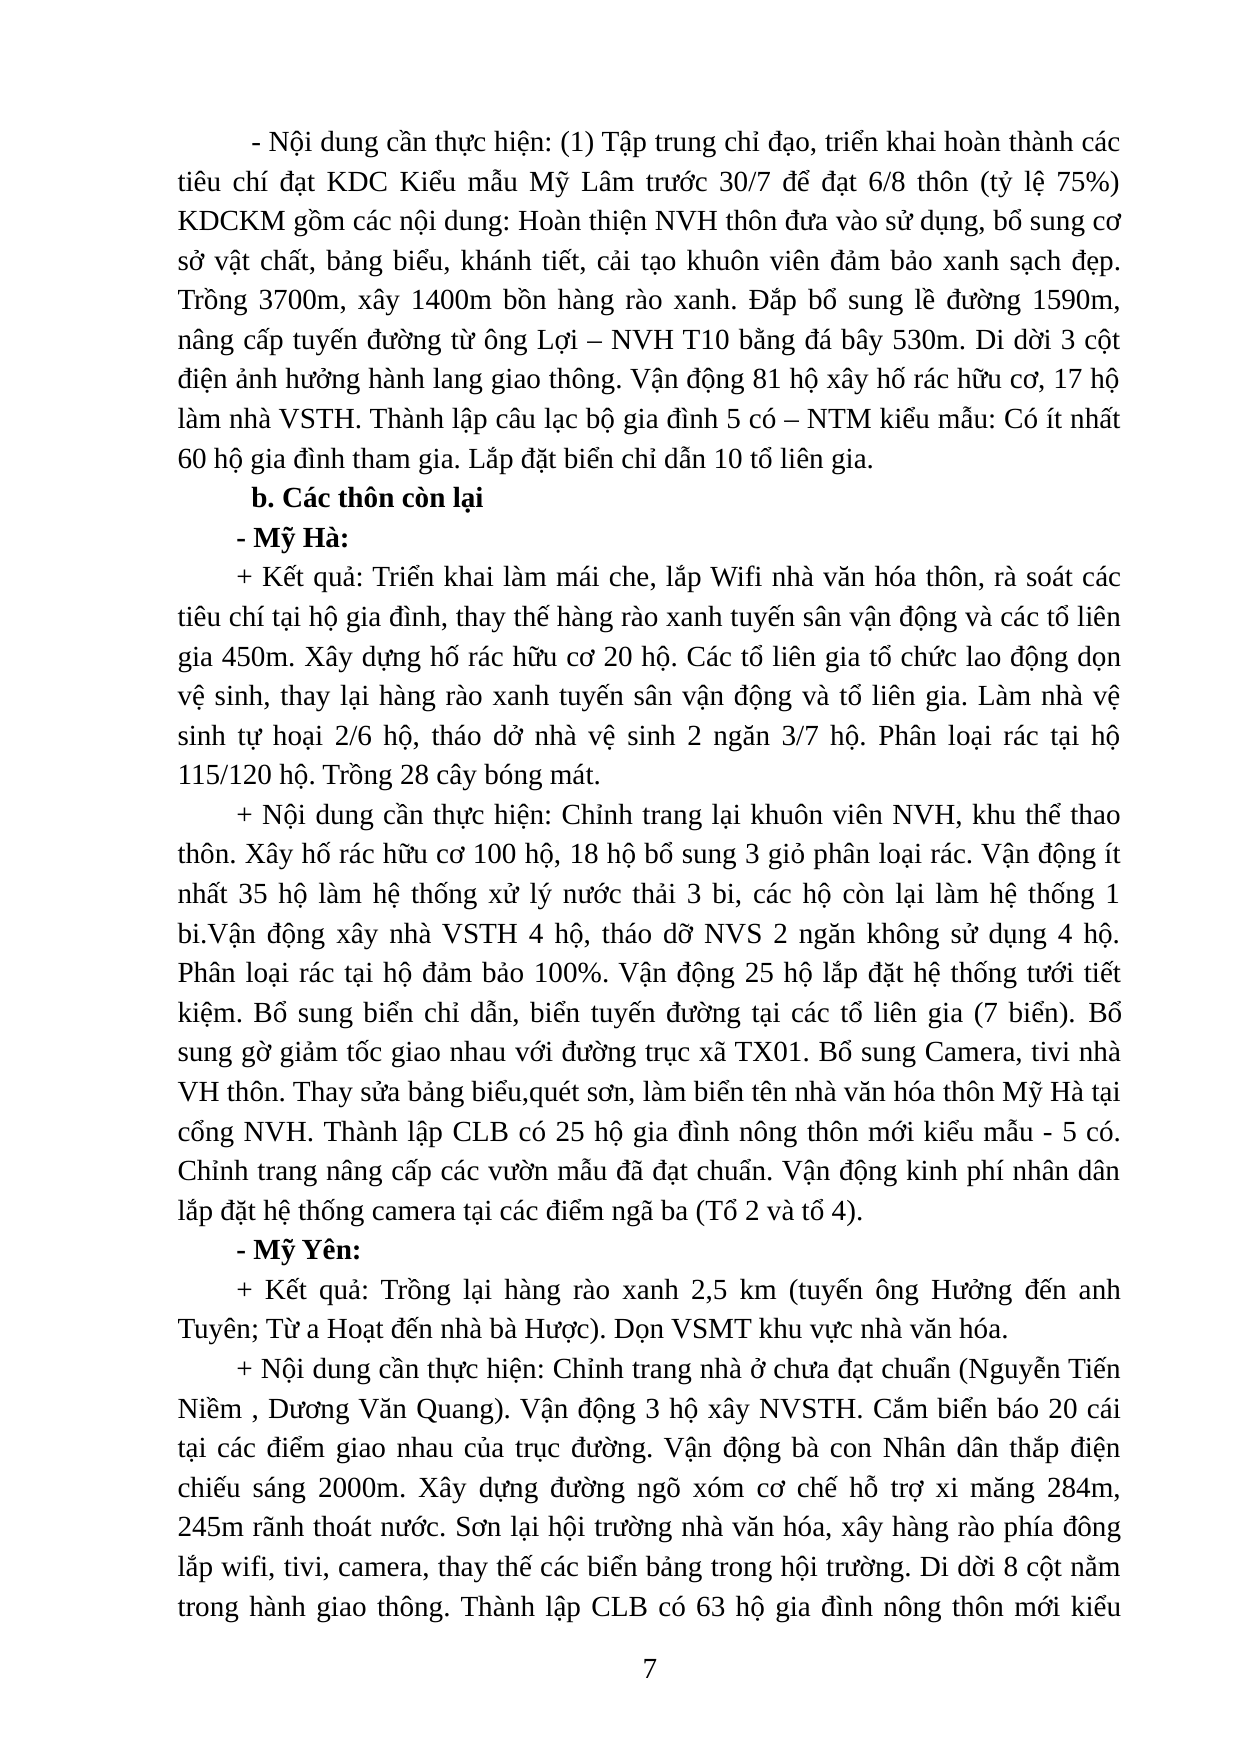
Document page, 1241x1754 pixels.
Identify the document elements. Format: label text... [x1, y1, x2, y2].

text + Kết quả: Triển khai làm mái che, lắp Wifi nhà văn hóa thôn, rà soát các tiêu chí tại hộ gia đình, thay thế hàng rào xanh tuyến sân vận động và các tổ liên gia 450m. Xây dựng hố rác hữu cơ 20 hộ. Các tổ liên gia tổ chức lao động dọn vệ sinh, thay lại hàng rào xanh tuyến sân vận động và tổ liên gia. Làm nhà vệ sinh tự hoại 2/6 hộ, tháo dở nhà vệ sinh 2 ngăn 3/7 hộ. Phân loại rác tại hộ 115/120 hộ. Trồng 28 cây bóng mát. [177, 553, 1122, 791]
text - Mỹ Yên: [177, 1226, 1122, 1266]
text - Mỹ Hà: [177, 514, 1122, 553]
text + Nội dung cần thực hiện: Chỉnh trang lại khuôn viên NVH, khu thể thao thôn. Xây hố rác hữu cơ 100 hộ, 18 hộ bổ sung 3 giỏ phân loại rác. Vận động ít nhất 35 hộ làm hệ thống xử lý nước thải 3 bi, các hộ còn lại làm hệ thống 1 bi.Vận động xây nhà VSTH 4 hộ, tháo dỡ NVS 2 ngăn không sử dụng 4 hộ. Phân loại rác tại hộ đảm bảo 100%. Vận động 25 hộ lắp đặt hệ thống tưới tiết kiệm. Bổ sung biển chỉ dẫn, biển tuyến đường tại các tổ liên gia (7 biển). Bổ sung gờ giảm tốc giao nhau với đường trục xã TX01. Bổ sung Camera, tivi nhà VH thôn. Thay sửa bảng biểu,quét sơn, làm biển tên nhà văn hóa thôn Mỹ Hà tại cổng NVH. Thành lập CLB có 25 hộ gia đình nông thôn mới kiểu mẫu - 5 có. Chỉnh trang nâng cấp các vườn mẫu đã đạt chuẩn. Vận động kinh phí nhân dân lắp đặt hệ thống camera tại các điểm ngã ba (Tổ 2 và tổ 4). [177, 791, 1122, 1226]
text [177, 1345, 1122, 1622]
text - Nội dung cần thực hiện: (1) Tập trung chỉ đạo, triển khai hoàn thành các tiêu chí đạt KDC Kiểu mẫu Mỹ Lâm trước 30/7 để đạt 6/8 thôn (tỷ lệ 75%) KDCKM gồm các nội dung: Hoàn thiện NVH thôn đưa vào sử dụng, bổ sung cơ sở vật chất, bảng biểu, khánh tiết, cải tạo khuôn viên đảm bảo xanh sạch đẹp. Trồng 3700m, xây 1400m bồn hàng rào xanh. Đắp bổ sung lề đường 1590m, nâng cấp tuyến đường từ ông Lợi – NVH T10 bằng đá bây 530m. Di dời 3 cột điện ảnh hưởng hành lang giao thông. Vận động 81 hộ xây hố rác hữu cơ, 17 hộ làm nhà VSTH. Thành lập câu lạc bộ gia đình 5 có – NTM kiểu mẫu: Có ít nhất 60 hộ gia đình tham gia. Lắp đặt biển chỉ dẫn 10 tổ liên gia. [177, 118, 1122, 474]
text + Kết quả: Trồng lại hàng rào xanh 2,5 km (tuyến ông Hưởng đến anh Tuyên; Từ a Hoạt đến nhà bà Hược). Dọn VSMT khu vực nhà văn hóa. [177, 1266, 1122, 1345]
text b. Các thôn còn lại [177, 474, 1122, 514]
